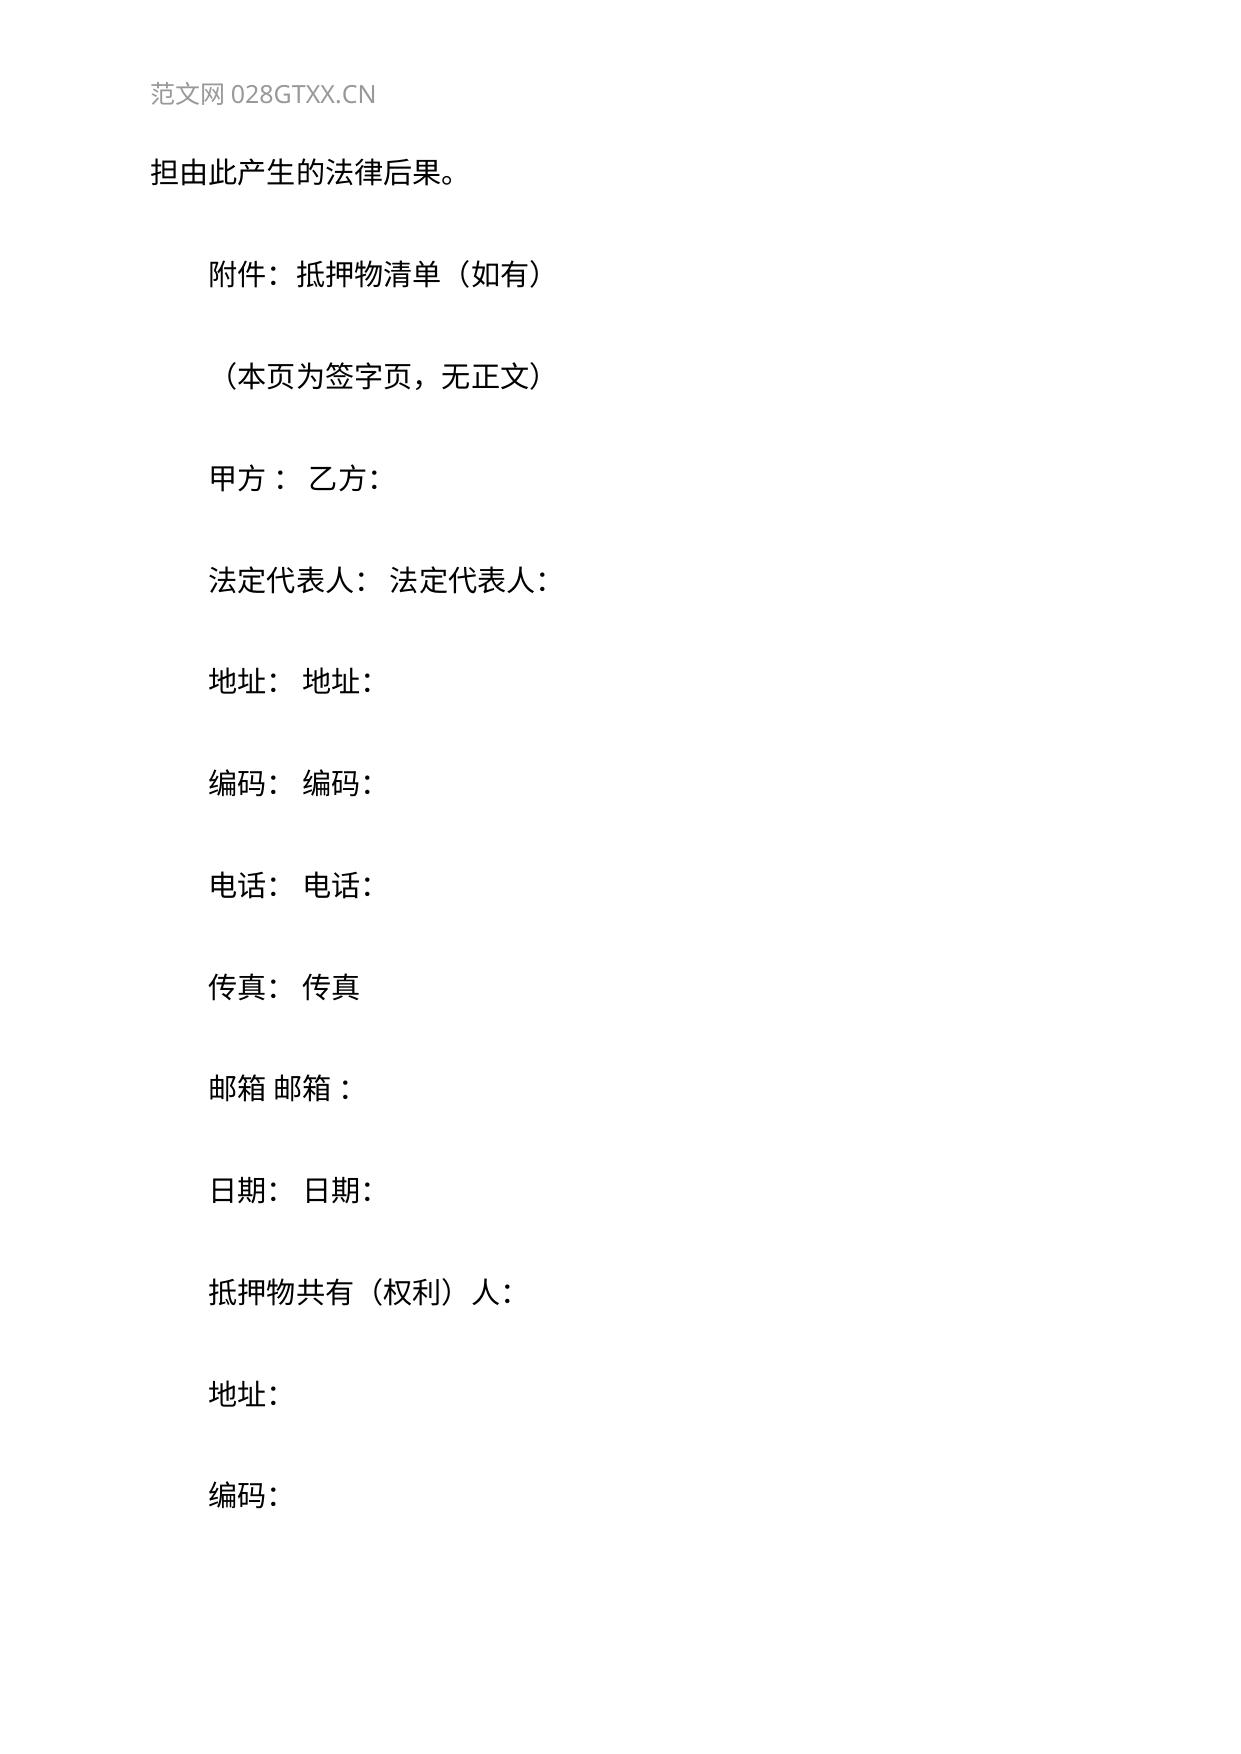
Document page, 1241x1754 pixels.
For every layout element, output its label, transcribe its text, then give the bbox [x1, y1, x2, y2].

text 邮箱 邮箱 ： [150, 1066, 1090, 1108]
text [150, 150, 1090, 192]
text 地址： 地址： [150, 659, 1090, 701]
text 地址： [150, 1371, 1090, 1413]
text 抵押物共有（权利）人： [150, 1269, 1090, 1312]
text 编码： 编码： [150, 761, 1090, 803]
text 编码： [150, 1473, 1090, 1515]
text 附件：抵押物清单（如有） [150, 252, 1090, 294]
text 传真： 传真 [150, 964, 1090, 1006]
text （本页为签字页，无正文） [150, 353, 1090, 396]
text 日期： 日期： [150, 1168, 1090, 1210]
text 甲方 ： 乙方： [150, 455, 1090, 498]
text 法定代表人： 法定代表人： [150, 557, 1090, 599]
text 电话： 电话： [150, 862, 1090, 905]
